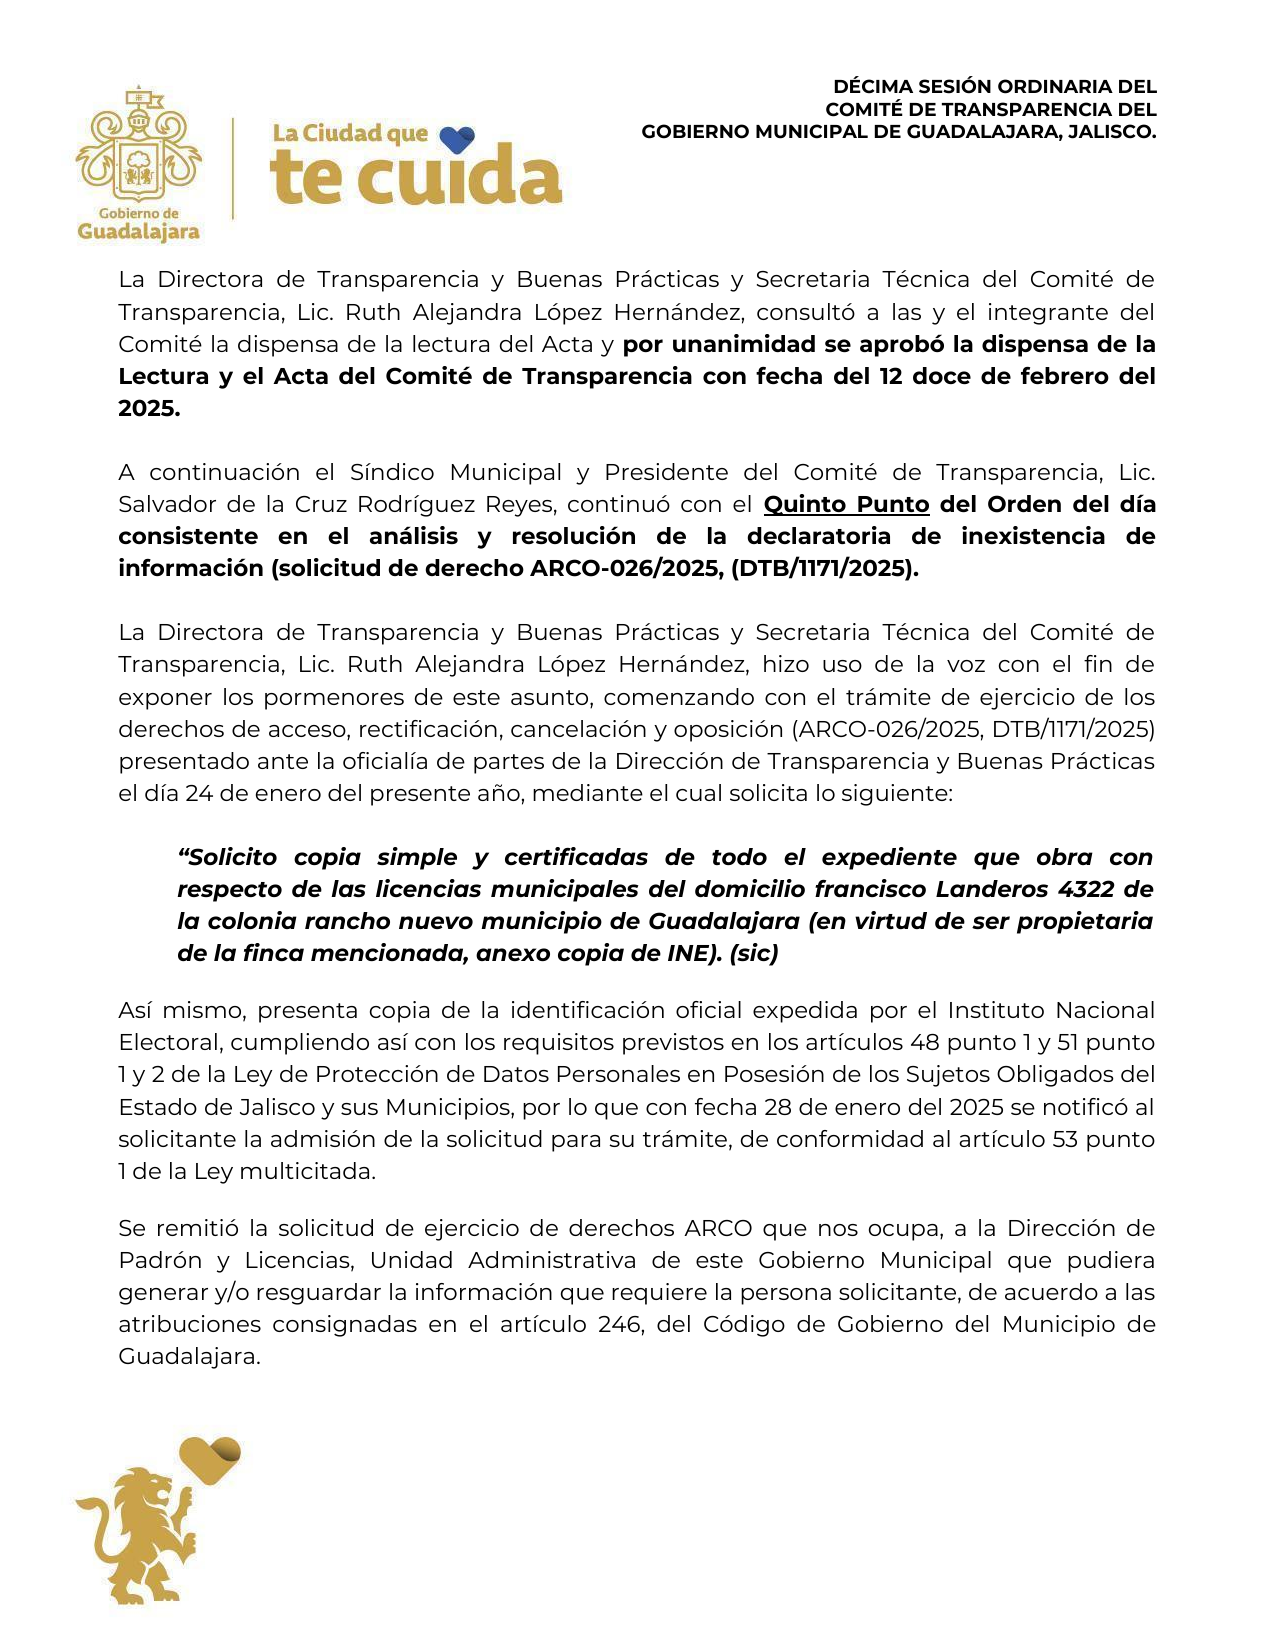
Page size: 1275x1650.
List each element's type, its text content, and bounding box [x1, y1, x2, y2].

text Se remitió la solicitud de ejercicio de derechos ARCO que nos ocupa, a la Dirección de Padrón y Licencias, Unidad Administrativa de este Gobierno Municipal que pudiera generar y/o resguardar la información que requiere la persona solicitante, de acuerdo a las atribuciones consignadas en el artículo 246, del Código de Gobierno del Municipio de Guadalajara. [118, 1214, 1157, 1370]
text Así mismo, presenta copia de la identificación oficial expedida por el Instituto Nacional Electoral, cumpliendo así con los requisitos previstos en los artículos 48 punto 1 y 51 punto 1 y 2 de la Ley de Protección de Datos Personales en Posesión de los Sujetos Obligados del Estado de Jalisco y sus Municipios, por lo que con fecha 28 de enero del 2025 se notificó al solicitante la admisión de la solicitud para su trámite, de conformidad al artículo 53 punto 1 de la Ley multicitada. [118, 997, 1157, 1185]
text A continuación el Síndico Municipal y Presidente del Comité de Transparencia, Lic. Salvador de la Cruz Rodríguez Reyes, continuó con el Quinto Punto del Orden del día consistente en el análisis y resolución de la declaratoria de inexistencia de información (solicitud de derecho ARCO-026/2025, (DTB/1171/2025). [118, 458, 1157, 582]
picture [13, 22, 1275, 1650]
text La Directora de Transparencia y Buenas Prácticas y Secretaria Técnica del Comité de Transparencia, Lic. Ruth Alejandra López Hernández, consultó a las y el integrante del Comité la dispensa de la lectura del Acta y por unanimidad se aprobó la dispensa de la Lectura y el Acta del Comité de Transparencia con fecha del 12 doce de febrero del 2025. [118, 266, 1157, 422]
text “Solicito copia simple y certificadas de todo el expediente que obra con respecto de las licencias municipales del domicilio francisco Landeros 4322 de la colonia rancho nuevo municipio de Guadalajara (en virtud de ser propietaria de la finca mencionada, anexo copia de INE). (sic) [177, 843, 1157, 967]
text La Directora de Transparencia y Buenas Prácticas y Secretaria Técnica del Comité de Transparencia, Lic. Ruth Alejandra López Hernández, hizo uso de la voz con el fin de exponer los pormenores de este asunto, comenzando con el trámite de ejercicio de los derechos de acceso, rectificación, cancelación y oposición (ARCO-026/2025, DTB/1171/2025) presentado ante la oficialía de partes de la Dirección de Transparencia y Buenas Prácticas el día 24 de enero del presente año, mediante el cual solicita lo siguiente: [118, 619, 1157, 807]
